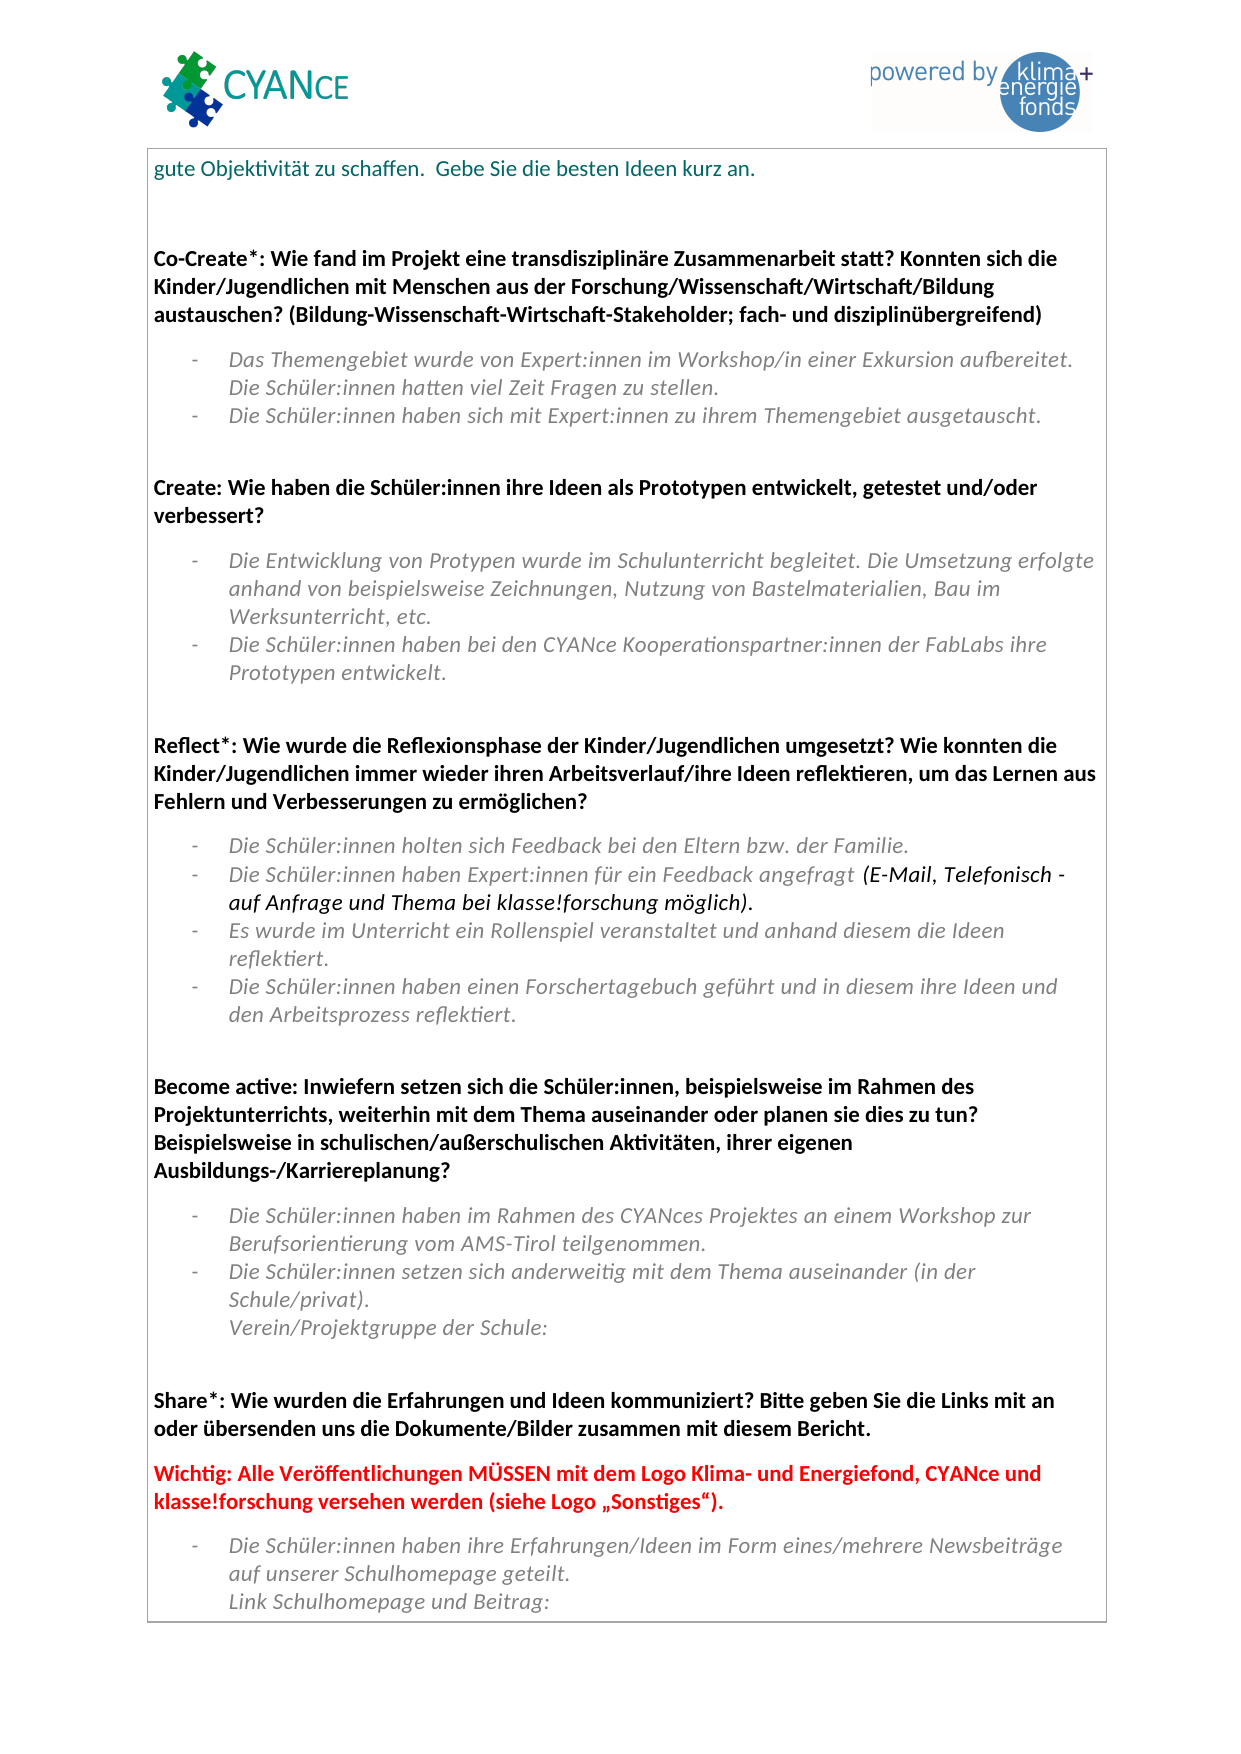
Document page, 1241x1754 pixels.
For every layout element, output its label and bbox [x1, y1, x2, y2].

picture [870, 52, 1093, 132]
table_cell [148, 149, 1106, 1621]
